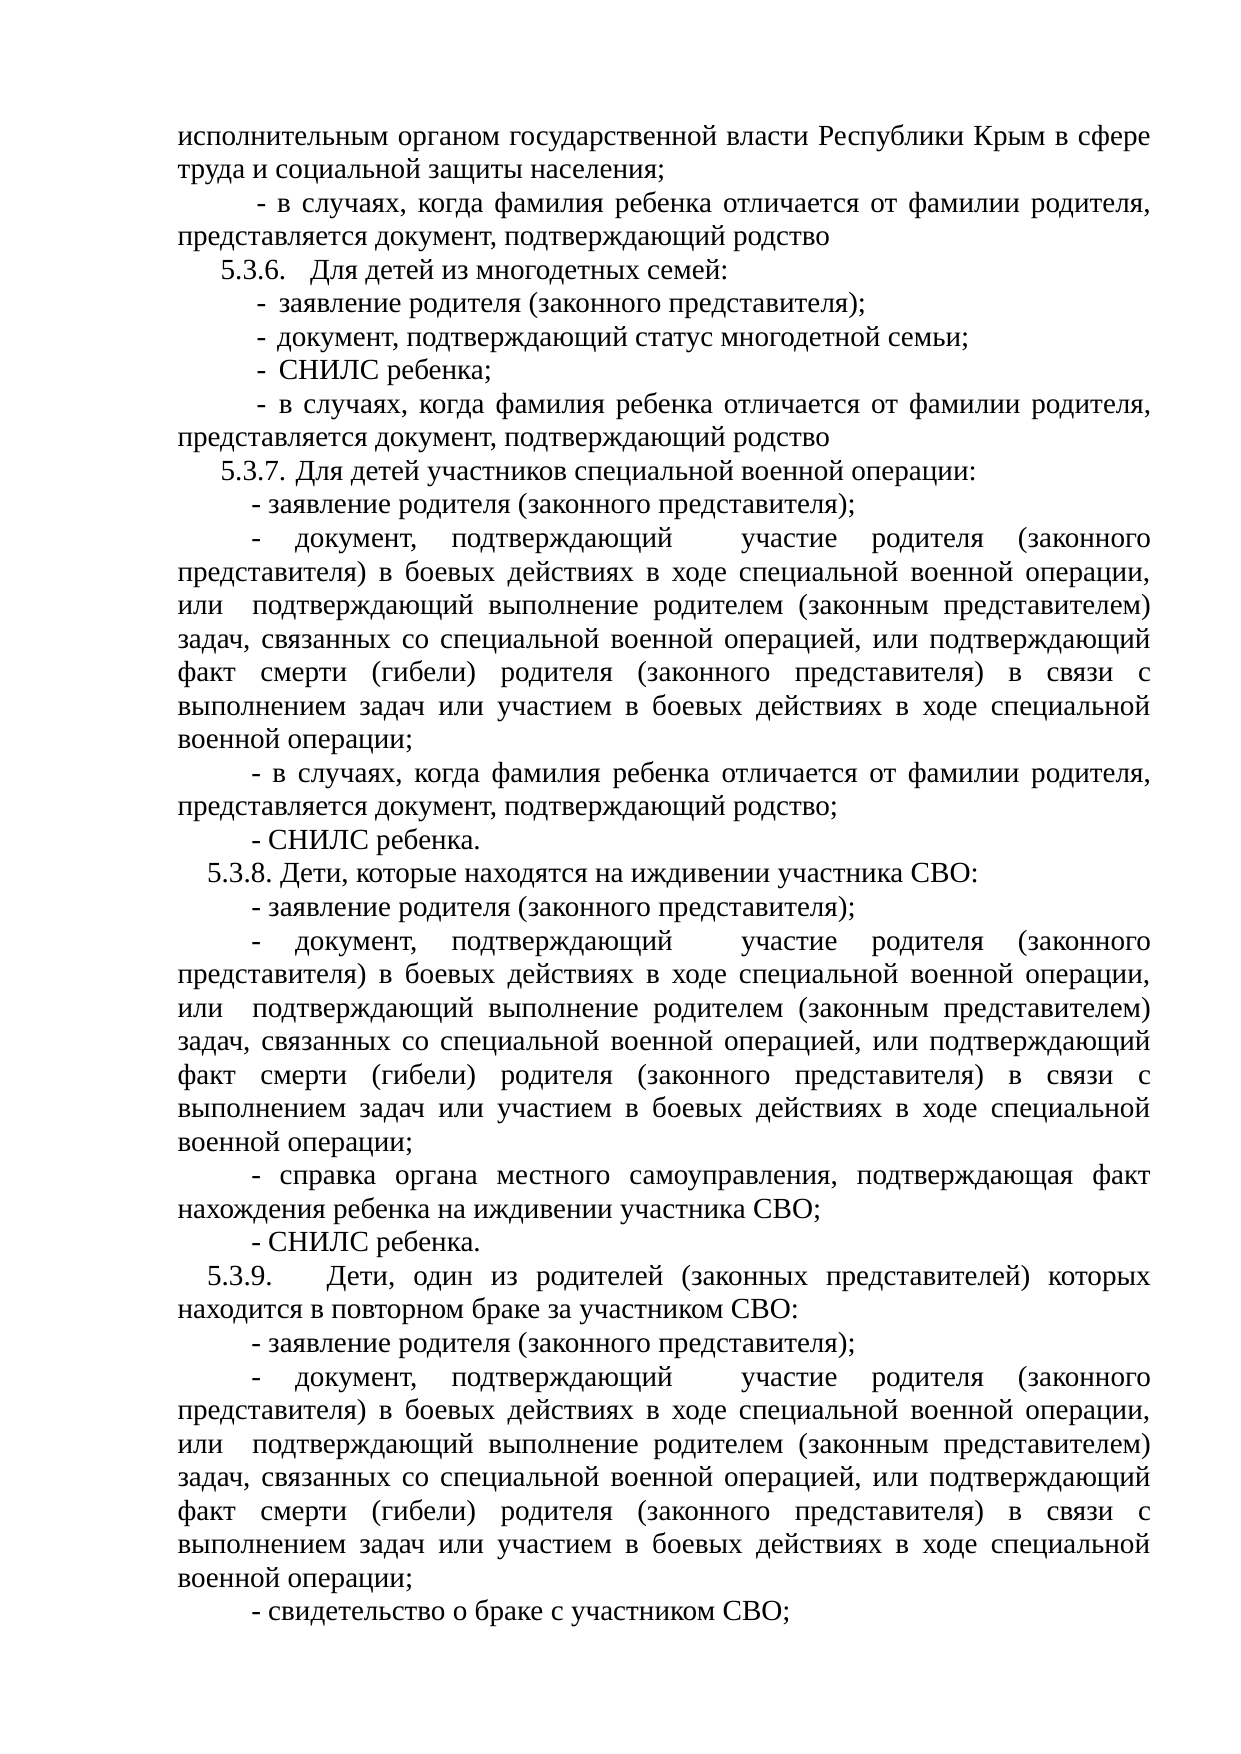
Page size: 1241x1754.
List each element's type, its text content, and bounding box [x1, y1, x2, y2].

list Для детей участников специальной военной операции: [220, 453, 1152, 487]
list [177, 118, 1152, 185]
list в случаях, когда фамилия ребенка отличается от фамилии родителя, представляется документ, подтверждающий родство [177, 386, 1152, 453]
list документ, подтверждающий статус многодетной семьи; [177, 319, 1152, 353]
text 5.3.9. Дети, один из родителей (законных представителей) которых находится в повторном браке за участником СВО: [177, 1258, 1152, 1326]
text - документ, подтверждающий участие родителя (законного представителя) в боевых действиях в ходе специальной военной операции, или подтверждающий выполнение родителем (законным представителем) задач, связанных со специальной военной операцией, или подтверждающий факт смерти (гибели) родителя (законного представителя) в связи с выполнением задач или участием в боевых действиях в ходе специальной военной операции; [177, 1359, 1152, 1594]
text - в случаях, когда фамилия ребенка отличается от фамилии родителя, представляется документ, подтверждающий родство [177, 185, 1152, 252]
list СНИЛС ребенка; [177, 353, 1152, 386]
text - СНИЛС ребенка. [177, 822, 1152, 856]
text - заявление родителя (законного представителя); [177, 889, 1152, 923]
text - документ, подтверждающий участие родителя (законного представителя) в боевых действиях в ходе специальной военной операции, или подтверждающий выполнение родителем (законным представителем) задач, связанных со специальной военной операцией, или подтверждающий факт смерти (гибели) родителя (законного представителя) в связи с выполнением задач или участием в боевых действиях в ходе специальной военной операции; [177, 521, 1152, 755]
text - заявление родителя (законного представителя); [177, 1326, 1152, 1359]
text - заявление родителя (законного представителя); [251, 487, 1152, 521]
list Для детей из многодетных семей: [220, 252, 1152, 286]
list заявление родителя (законного представителя); [177, 286, 1152, 319]
text - СНИЛС ребенка. [177, 1225, 1152, 1258]
text - свидетельство о браке с участником СВО; [177, 1594, 1152, 1627]
text 5.3.8. Дети, которые находятся на иждивении участника СВО: [177, 856, 1152, 889]
text - в случаях, когда фамилия ребенка отличается от фамилии родителя, представляется документ, подтверждающий родство; [177, 755, 1152, 822]
text - документ, подтверждающий участие родителя (законного представителя) в боевых действиях в ходе специальной военной операции, или подтверждающий выполнение родителем (законным представителем) задач, связанных со специальной военной операцией, или подтверждающий факт смерти (гибели) родителя (законного представителя) в связи с выполнением задач или участием в боевых действиях в ходе специальной военной операции; [177, 923, 1152, 1158]
text - справка органа местного самоуправления, подтверждающая факт нахождения ребенка на иждивении участника СВО; [177, 1158, 1152, 1225]
